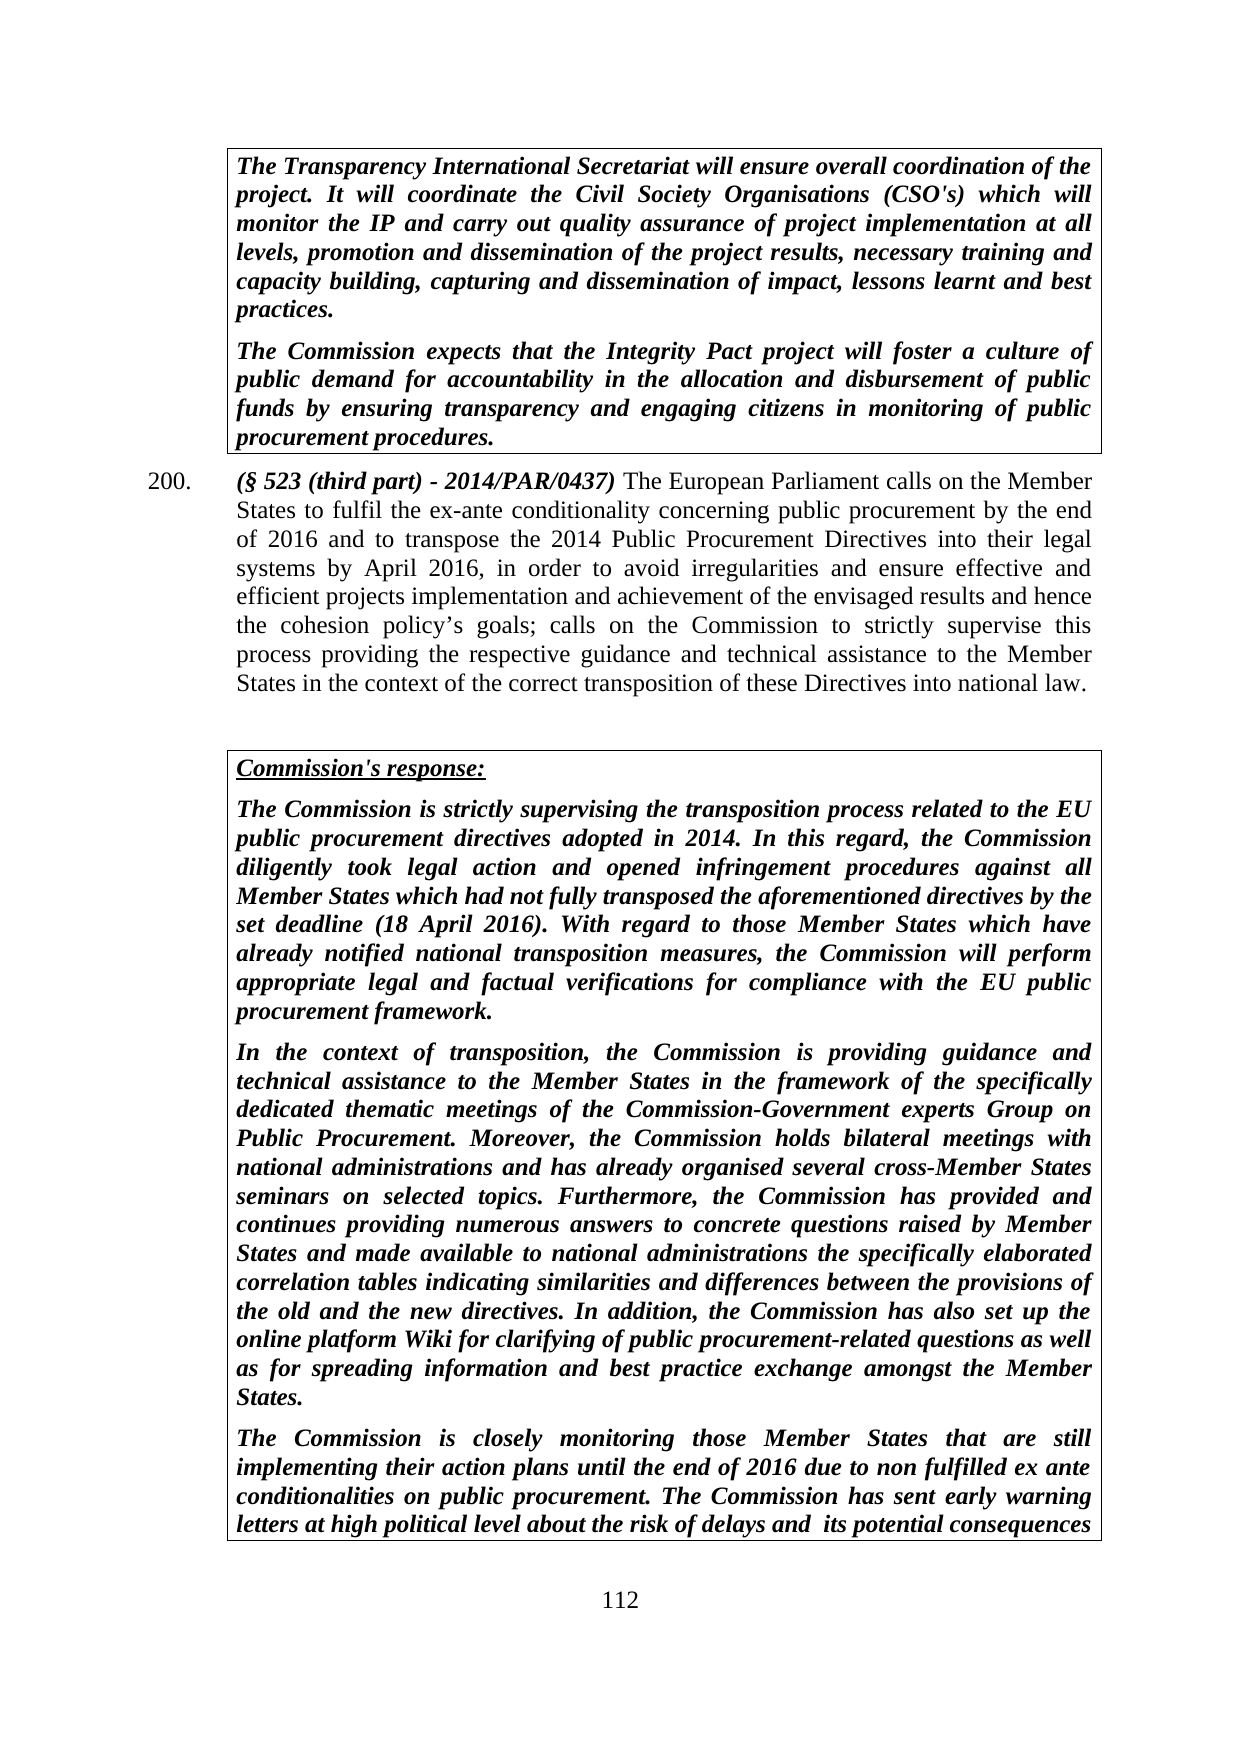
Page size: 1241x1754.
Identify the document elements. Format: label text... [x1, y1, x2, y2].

text The Commission expects that the Integrity Pact project will foster a culture of public demand for accountability in the allocation and disbursement of public funds by ensuring transparency and engaging citizens in monitoring of public procurement procedures. [228, 333, 1101, 453]
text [228, 1420, 1101, 1540]
text The Commission is strictly supervising the transposition process related to the EU public procurement directives adopted in 2014. In this regard, the Commission diligently took legal action and opened infringement procedures against all Member States which had not fully transposed the aforementioned directives by the set deadline (18 April 2016). With regard to those Member States which have already notified national transposition measures, the Commission will perform appropriate legal and factual verifications for compliance with the EU public procurement framework. [228, 791, 1101, 1024]
text The Transparency International Secretariat will ensure overall coordination of the project. It will coordinate the Civil Society Organisations (CSO's) which will monitor the IP and carry out quality assurance of project implementation at all levels, promotion and dissemination of the project results, necessary training and capacity building, capturing and dissemination of impact, lessons learnt and best practices. [228, 149, 1101, 323]
text Commission's response: [228, 751, 1101, 782]
text In the context of transposition, the Commission is providing guidance and technical assistance to the Member States in the framework of the specifically dedicated thematic meetings of the Commission-Government experts Group on Public Procurement. Moreover, the Commission holds bilateral meetings with national administrations and has already organised several cross-Member States seminars on selected topics. Furthermore, the Commission has provided and continues providing numerous answers to concrete questions raised by Member States and made available to national administrations the specifically elaborated correlation tables indicating similarities and differences between the provisions of the old and the new directives. In addition, the Commission has also set up the online platform Wiki for clarifying of public procurement-related questions as well as for spreading information and best practice exchange amongst the Member States. [228, 1034, 1101, 1411]
text 200. (§ 523 (third part) - 2014/PAR/0437) The European Parliament calls on the Member States to fulfil the ex-ante conditionality concerning public procurement by the end of 2016 and to transpose the 2014 Public Procurement Directives into their legal systems by April 2016, in order to avoid irregularities and ensure effective and efficient projects implementation and achievement of the envisaged results and hence the cohesion policy’s goals; calls on the Commission to strictly supervise this process providing the respective guidance and technical assistance to the Member States in the context of the correct transposition of these Directives into national law. [148, 466, 1093, 696]
